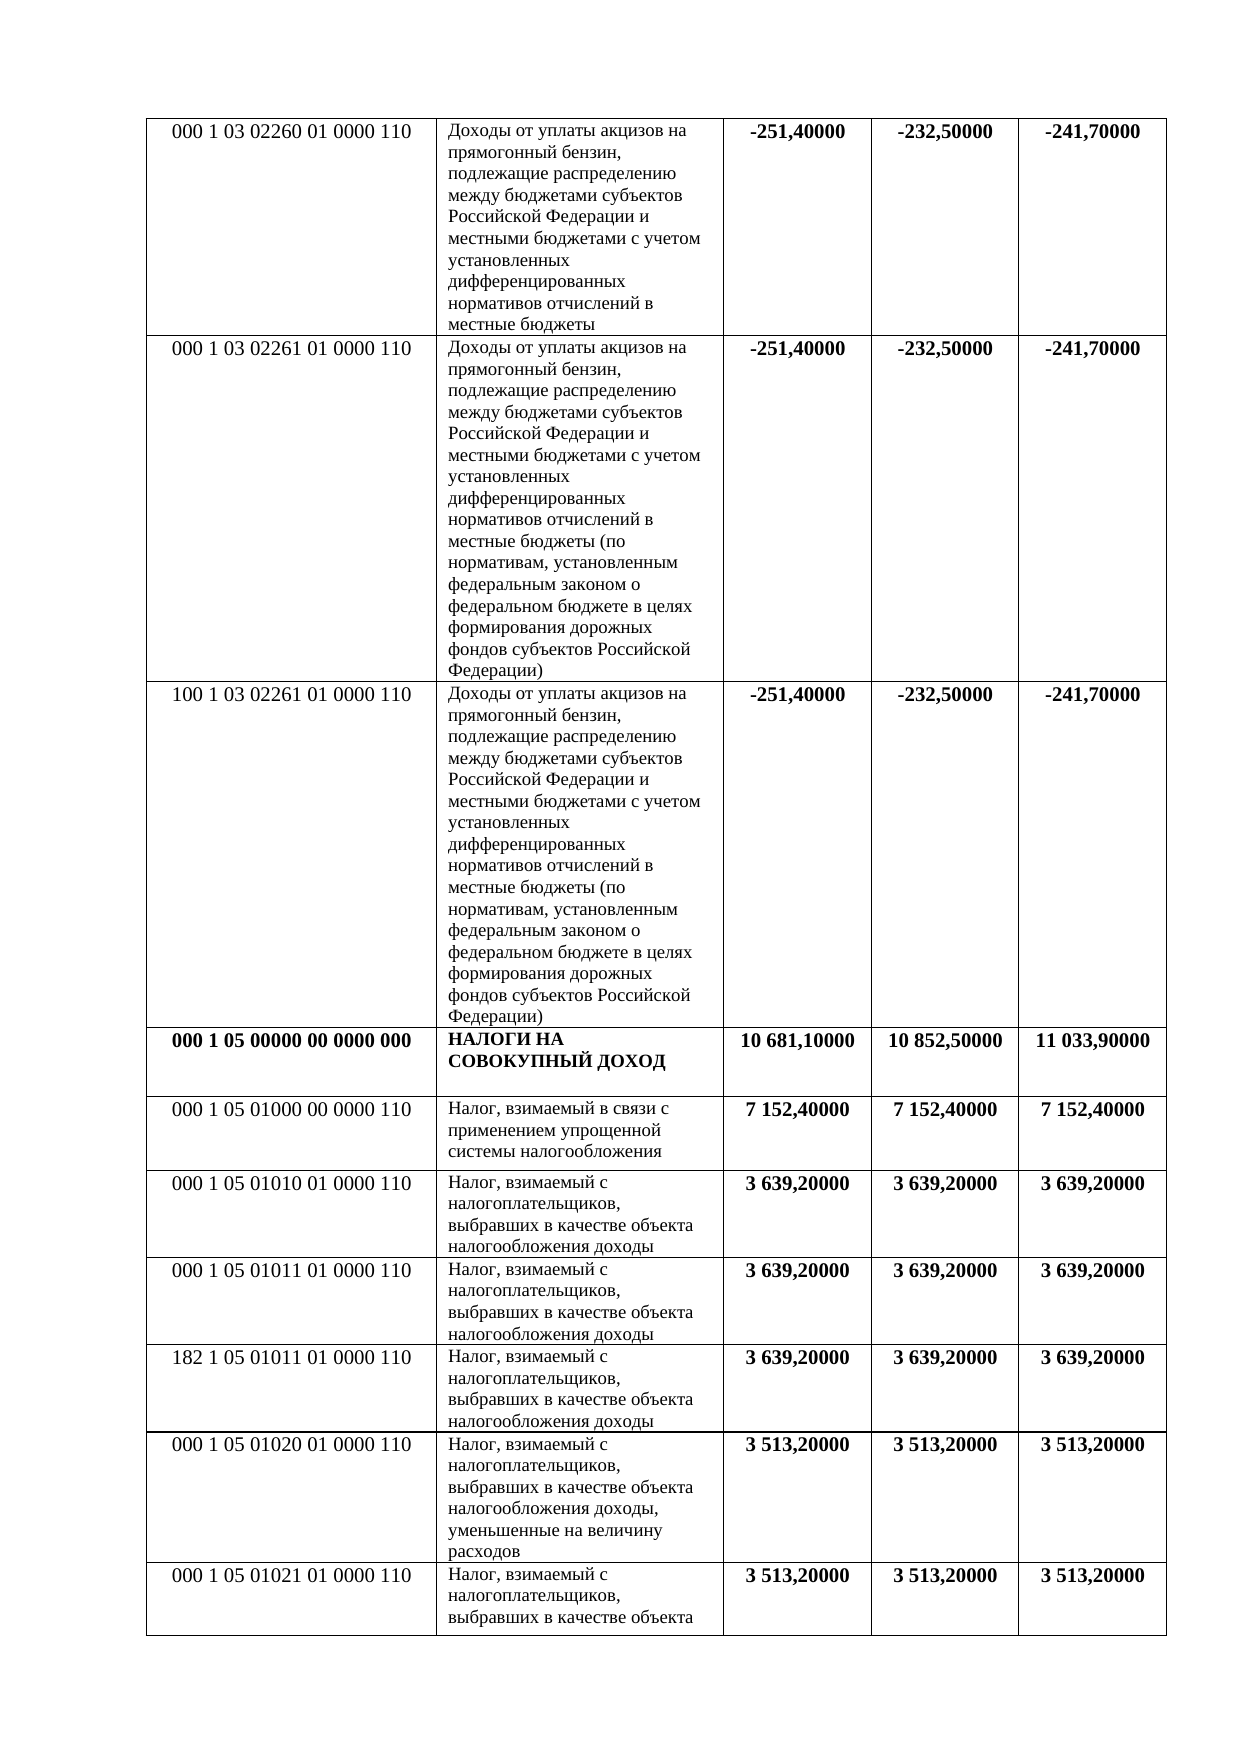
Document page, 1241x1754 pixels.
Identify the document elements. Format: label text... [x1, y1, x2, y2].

table_cell 3 513,20000 [1019, 1563, 1166, 1635]
table_cell Налог, взимаемый с налогоплательщиков, выбравших в качестве объекта налогообложения доходы, уменьшенные на величину расходов [437, 1433, 723, 1562]
table_cell 000 1 05 01010 01 0000 110 [147, 1171, 436, 1257]
table_cell Налог, взимаемый с налогоплательщиков, выбравших в качестве объекта налогообложения доходы [437, 1171, 723, 1257]
table_cell 000 1 05 01020 01 0000 110 [147, 1433, 436, 1562]
table_cell 3 639,20000 [872, 1171, 1018, 1257]
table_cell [147, 1563, 436, 1635]
table_cell 000 1 05 01011 01 0000 110 [147, 1258, 436, 1344]
table_cell -251,40000 [724, 119, 871, 335]
table_cell 000 1 03 02261 01 0000 110 [147, 336, 436, 681]
table_cell 3 639,20000 [1019, 1171, 1166, 1257]
table_cell Налог, взимаемый в связи с применением упрощенной системы налогообложения [437, 1097, 723, 1169]
table_cell Доходы от уплаты акцизов на прямогонный бензин, подлежащие распределению между бюджетами субъектов Российской Федерации и местными бюджетами с учетом установленных дифференцированных нормативов отчислений в местные бюджеты [437, 119, 723, 335]
table_cell НАЛОГИ НА СОВОКУПНЫЙ ДОХОД [437, 1028, 723, 1096]
table_cell 000 1 03 02260 01 0000 110 [147, 119, 436, 335]
table_cell 10 852,50000 [872, 1028, 1018, 1096]
table_cell 3 639,20000 [1019, 1345, 1166, 1431]
table_cell -232,50000 [872, 119, 1018, 335]
table_cell 7 152,40000 [1019, 1097, 1166, 1169]
table_cell 100 1 03 02261 01 0000 110 [147, 682, 436, 1027]
table_cell -232,50000 [872, 682, 1018, 1027]
table_cell 3 513,20000 [872, 1563, 1018, 1635]
table_cell 3 639,20000 [872, 1258, 1018, 1344]
table_cell 182 1 05 01011 01 0000 110 [147, 1345, 436, 1431]
table_cell Налог, взимаемый с налогоплательщиков, выбравших в качестве объекта налогообложения доходы [437, 1258, 723, 1344]
table_cell 7 152,40000 [872, 1097, 1018, 1169]
table_cell Доходы от уплаты акцизов на прямогонный бензин, подлежащие распределению между бюджетами субъектов Российской Федерации и местными бюджетами с учетом установленных дифференцированных нормативов отчислений в местные бюджеты (по нормативам, установленным федеральным законом о федеральном бюджете в целях формирования дорожных фондов субъектов Российской Федерации) [437, 336, 723, 681]
table_cell -251,40000 [724, 682, 871, 1027]
table_cell 000 1 05 01000 00 0000 110 [147, 1097, 436, 1169]
table_cell 3 639,20000 [1019, 1258, 1166, 1344]
table_cell 11 033,90000 [1019, 1028, 1166, 1096]
table_cell 3 639,20000 [724, 1258, 871, 1344]
table_cell 3 639,20000 [724, 1171, 871, 1257]
table_cell 7 152,40000 [724, 1097, 871, 1169]
table_cell 3 513,20000 [724, 1563, 871, 1635]
table_cell 3 639,20000 [872, 1345, 1018, 1431]
table_cell -241,70000 [1019, 682, 1166, 1027]
table_cell -251,40000 [724, 336, 871, 681]
table_cell Налог, взимаемый с налогоплательщиков, выбравших в качестве объекта налогообложения доходы [437, 1345, 723, 1431]
table_cell 3 639,20000 [724, 1345, 871, 1431]
table_cell -232,50000 [872, 336, 1018, 681]
table_cell -241,70000 [1019, 336, 1166, 681]
table_cell -241,70000 [1019, 119, 1166, 335]
table_cell 000 1 05 00000 00 0000 000 [147, 1028, 436, 1096]
table_cell 10 681,10000 [724, 1028, 871, 1096]
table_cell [437, 1563, 723, 1635]
table_cell 3 513,20000 [1019, 1433, 1166, 1562]
table_cell 3 513,20000 [724, 1433, 871, 1562]
table_cell 3 513,20000 [872, 1433, 1018, 1562]
table_cell Доходы от уплаты акцизов на прямогонный бензин, подлежащие распределению между бюджетами субъектов Российской Федерации и местными бюджетами с учетом установленных дифференцированных нормативов отчислений в местные бюджеты (по нормативам, установленным федеральным законом о федеральном бюджете в целях формирования дорожных фондов субъектов Российской Федерации) [437, 682, 723, 1027]
